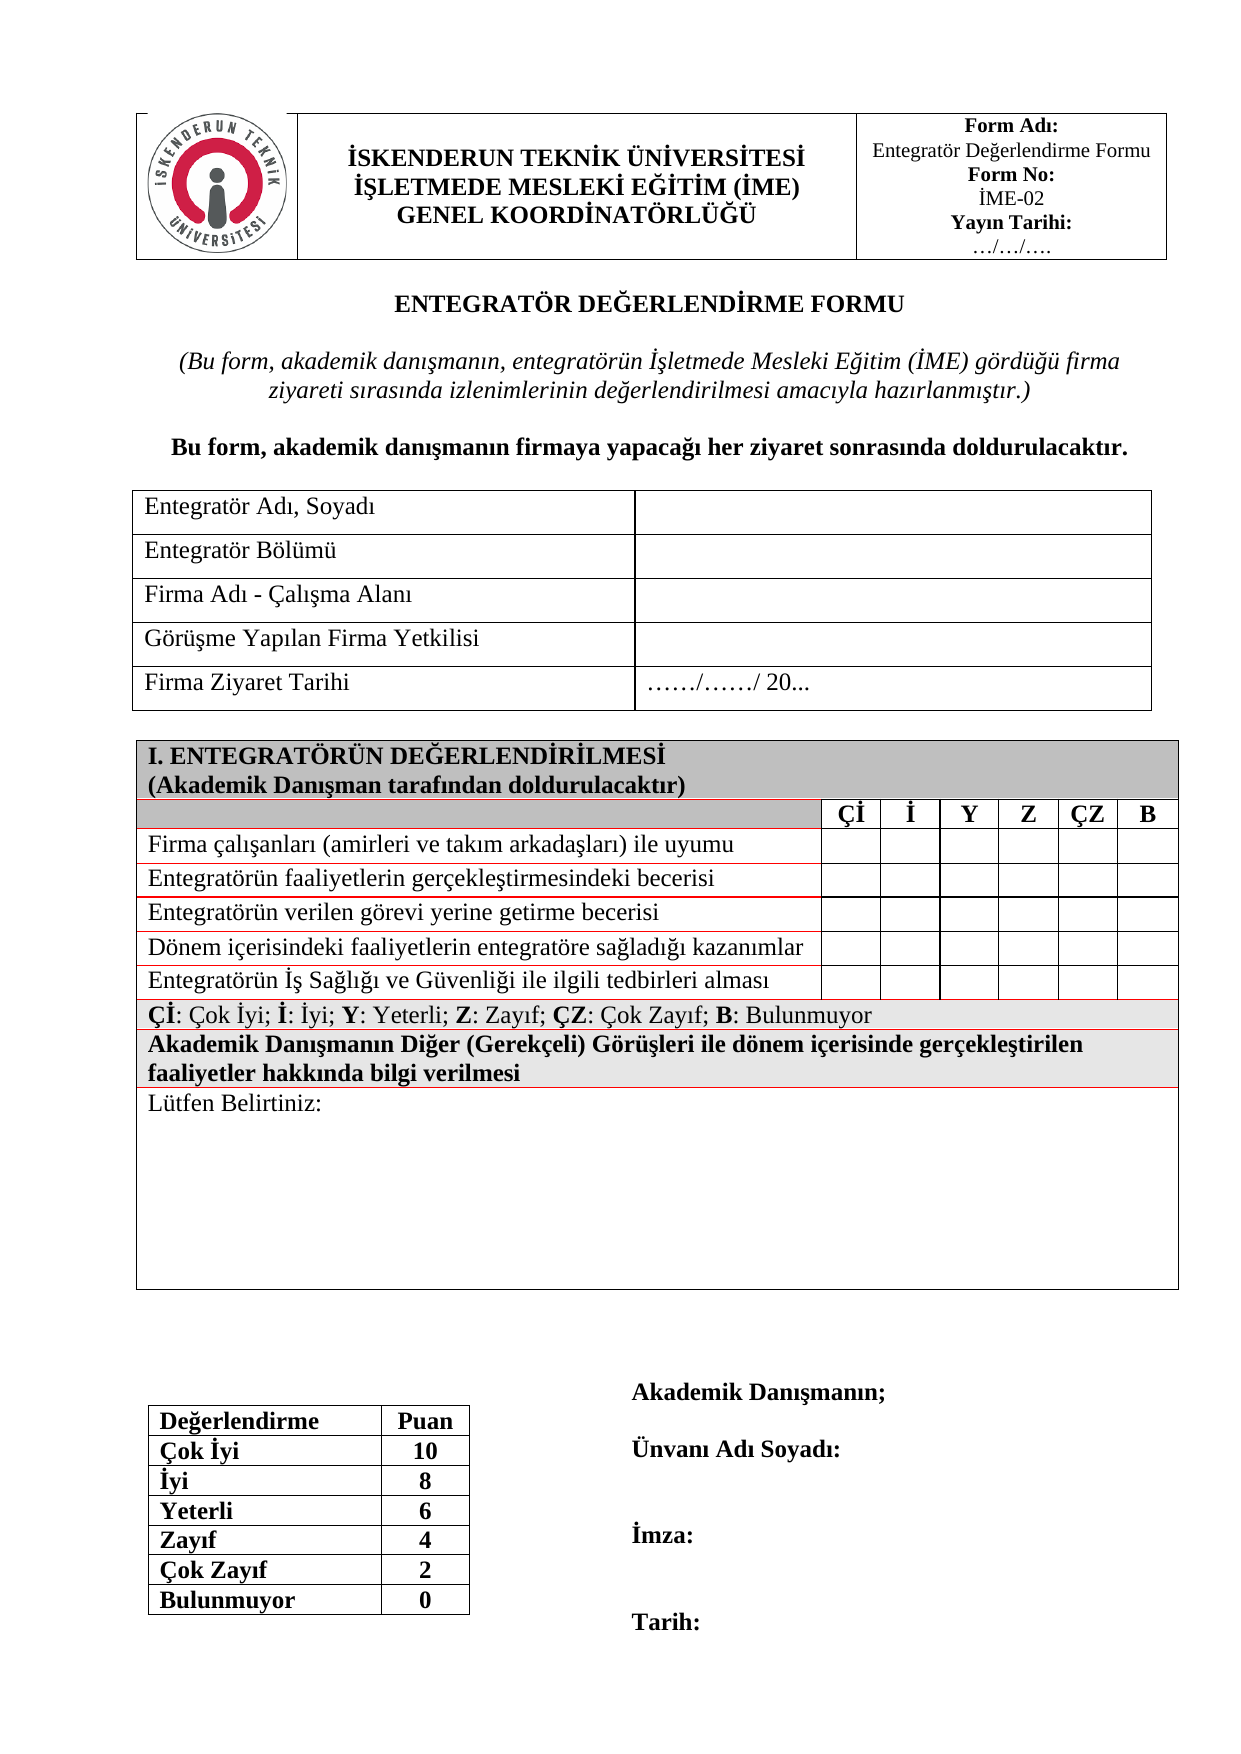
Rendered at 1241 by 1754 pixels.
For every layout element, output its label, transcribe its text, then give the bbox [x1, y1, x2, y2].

table_cell [1118, 932, 1178, 964]
table_cell Dönem içerisindeki faaliyetlerin entegratöre sağladığı kazanımlar [137, 932, 821, 964]
table_cell [822, 829, 880, 862]
table_cell [941, 898, 998, 931]
table_cell Z [999, 800, 1058, 828]
table_cell [999, 829, 1058, 862]
table_cell [941, 864, 998, 896]
table_cell [1059, 898, 1117, 931]
table_cell [636, 579, 1151, 622]
table_cell Görüşme Yapılan Firma Yetkilisi [133, 623, 634, 666]
table_cell [999, 898, 1058, 931]
table_cell [1118, 829, 1178, 862]
table_cell [881, 932, 939, 964]
table_cell [1118, 898, 1178, 931]
table_cell Entegratörün faaliyetlerin gerçekleştirmesindeki becerisi [137, 864, 821, 896]
text Bu form, akademik danışmanın firmaya yapacağı her ziyaret sonrasında doldurulacaktır. [148, 432, 1152, 461]
table_cell [822, 932, 880, 964]
table_cell Çİ: Çok İyi; İ: İyi; Y: Yeterli; Z: Zayıf; ÇZ: Çok Zayıf; B: Bulunmuyor [137, 1000, 1178, 1028]
table_cell ……/……/ 20... [636, 667, 1151, 710]
table_header [136, 1377, 620, 1635]
table_cell [1118, 864, 1178, 896]
table_cell Firma Adı - Çalışma Alanı [133, 579, 634, 622]
table_cell [881, 966, 939, 999]
table_cell [941, 829, 998, 862]
table_header [636, 491, 1151, 534]
table_cell [1118, 966, 1178, 999]
table_cell Firma çalışanları (amirleri ve takım arkadaşları) ile uyumu [137, 829, 821, 862]
table_cell İ [881, 800, 939, 828]
table_cell [999, 864, 1058, 896]
table_header İSKENDERUN TEKNİK ÜNİVERSİTESİ İŞLETMEDE MESLEKİ EĞİTİM (İME) GENEL KOORDİNATÖRLÜĞÜ [298, 114, 856, 259]
table_header [137, 114, 297, 259]
table_header Entegratör Adı, Soyadı [133, 491, 634, 534]
table_cell [137, 800, 821, 828]
table_cell [1059, 864, 1117, 896]
table_cell [636, 535, 1151, 578]
table_header I. ENTEGRATÖRÜN DEĞERLENDİRİLMESİ (Akademik Danışman tarafından doldurulacaktır) [137, 741, 1178, 798]
table_cell [822, 864, 880, 896]
table_cell [1059, 966, 1117, 999]
table_cell [881, 898, 939, 931]
table_cell [881, 864, 939, 896]
table_cell Entegratör Bölümü [133, 535, 634, 578]
table_cell Lütfen Belirtiniz: [137, 1088, 1178, 1289]
table_cell Firma Ziyaret Tarihi [133, 667, 634, 710]
table_cell [941, 966, 998, 999]
table_cell ÇZ [1059, 800, 1117, 828]
text ENTEGRATÖR DEĞERLENDİRME FORMU [148, 289, 1152, 317]
table_cell Akademik Danışmanın Diğer (Gerekçeli) Görüşleri ile dönem içerisinde gerçekleştirilen faaliyetler hakkında bilgi verilmesi [137, 1030, 1178, 1087]
table_cell [822, 898, 880, 931]
table_cell [636, 623, 1151, 666]
table_cell [941, 932, 998, 964]
table_cell Y [941, 800, 998, 828]
table_cell [1059, 829, 1117, 862]
text (Bu form, akademik danışmanın, entegratörün İşletmede Mesleki Eğitim (İME) gördüğü firma ziyareti sırasında izlenimlerinin değerlendirilmesi amacıyla hazırlanmıştır.) [148, 346, 1152, 404]
table_cell [1059, 932, 1117, 964]
table_cell [881, 829, 939, 862]
table_header Akademik Danışmanın; Ünvanı Adı Soyadı: İmza: Tarih: [620, 1377, 1152, 1635]
table_cell B [1118, 800, 1178, 828]
table_cell [999, 966, 1058, 999]
table_cell Entegratörün verilen görevi yerine getirme becerisi [137, 898, 821, 931]
picture [147, 113, 287, 253]
table_cell Entegratörün İş Sağlığı ve Güvenliği ile ilgili tedbirleri alması [137, 966, 821, 999]
table_cell Çİ [822, 800, 880, 828]
table_cell [999, 932, 1058, 964]
table_header Form Adı: Entegratör Değerlendirme Formu Form No: İME-02 Yayın Tarihi: …/…/…. [857, 114, 1166, 259]
table_cell [822, 966, 880, 999]
